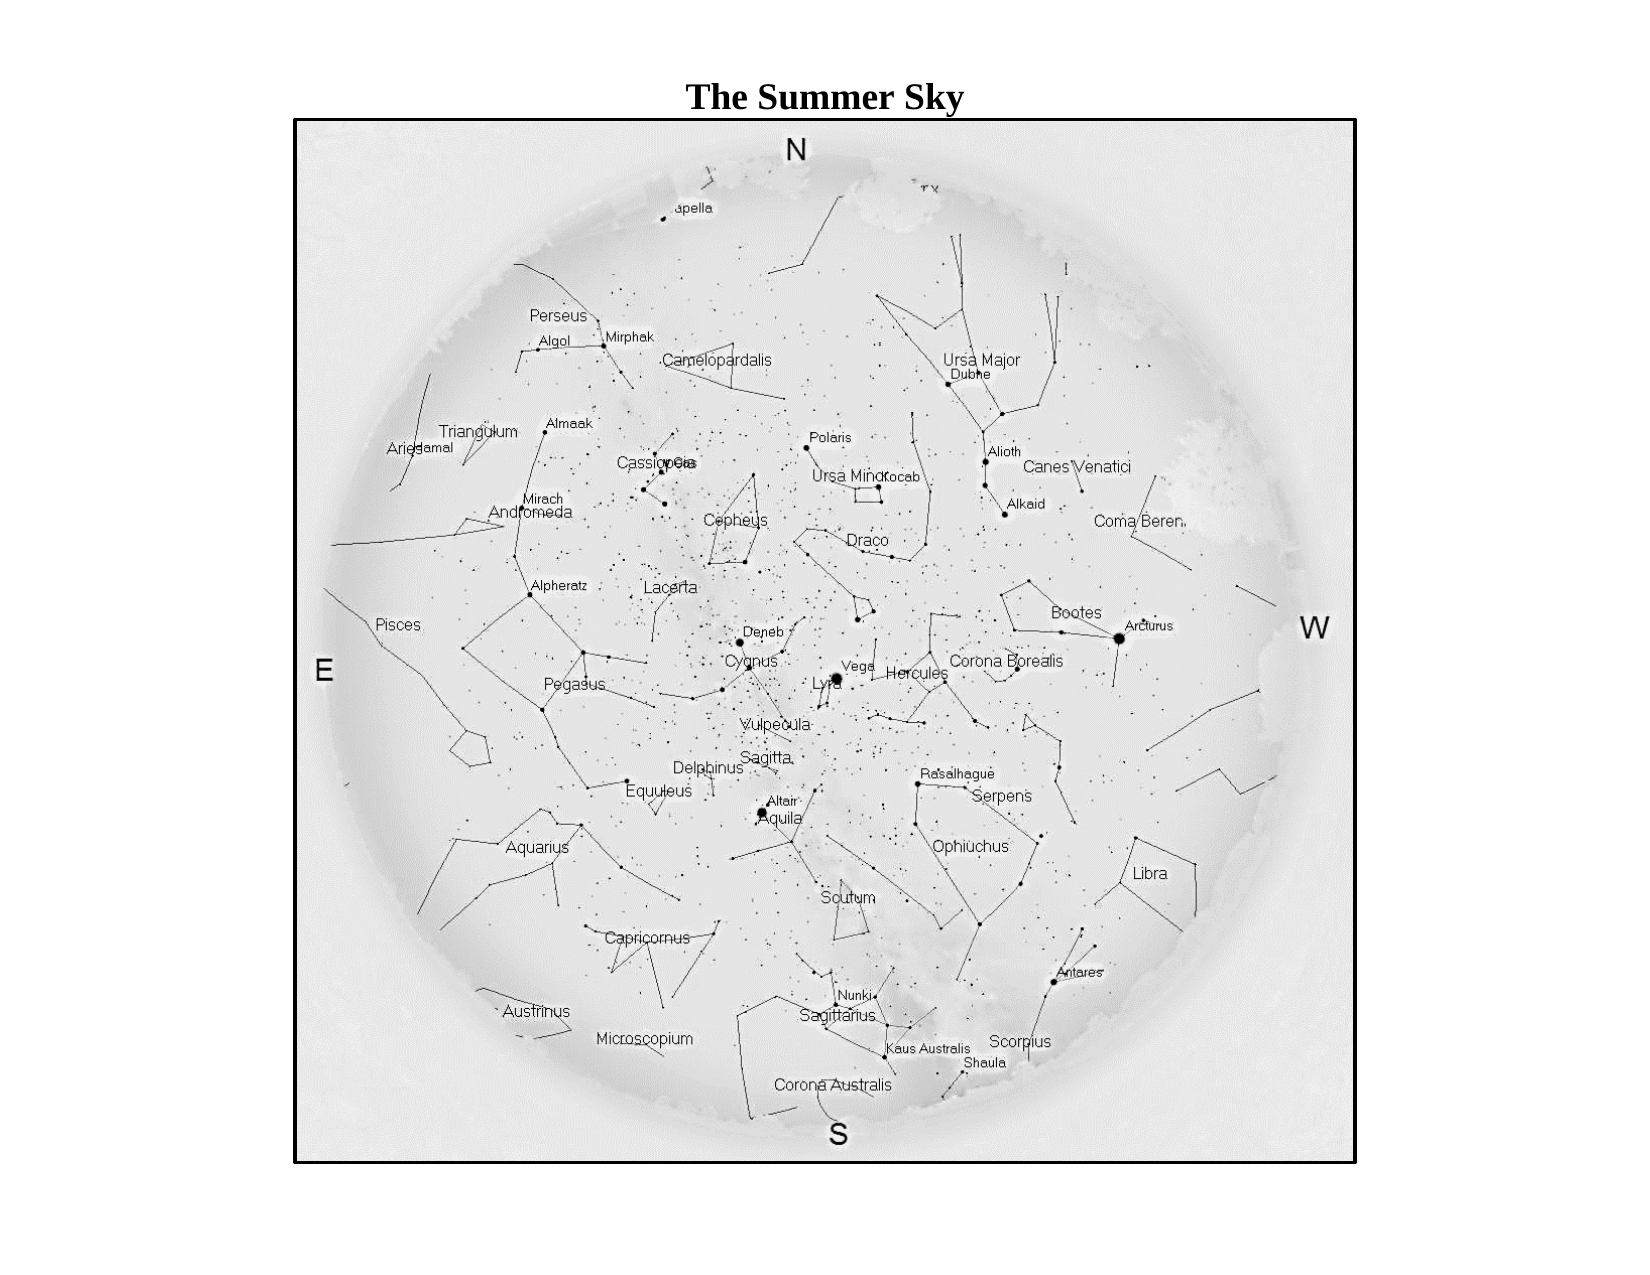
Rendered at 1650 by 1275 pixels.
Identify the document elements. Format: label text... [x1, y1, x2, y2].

text The Summer Sky [75, 75, 1575, 118]
picture [297, 121, 1353, 1161]
